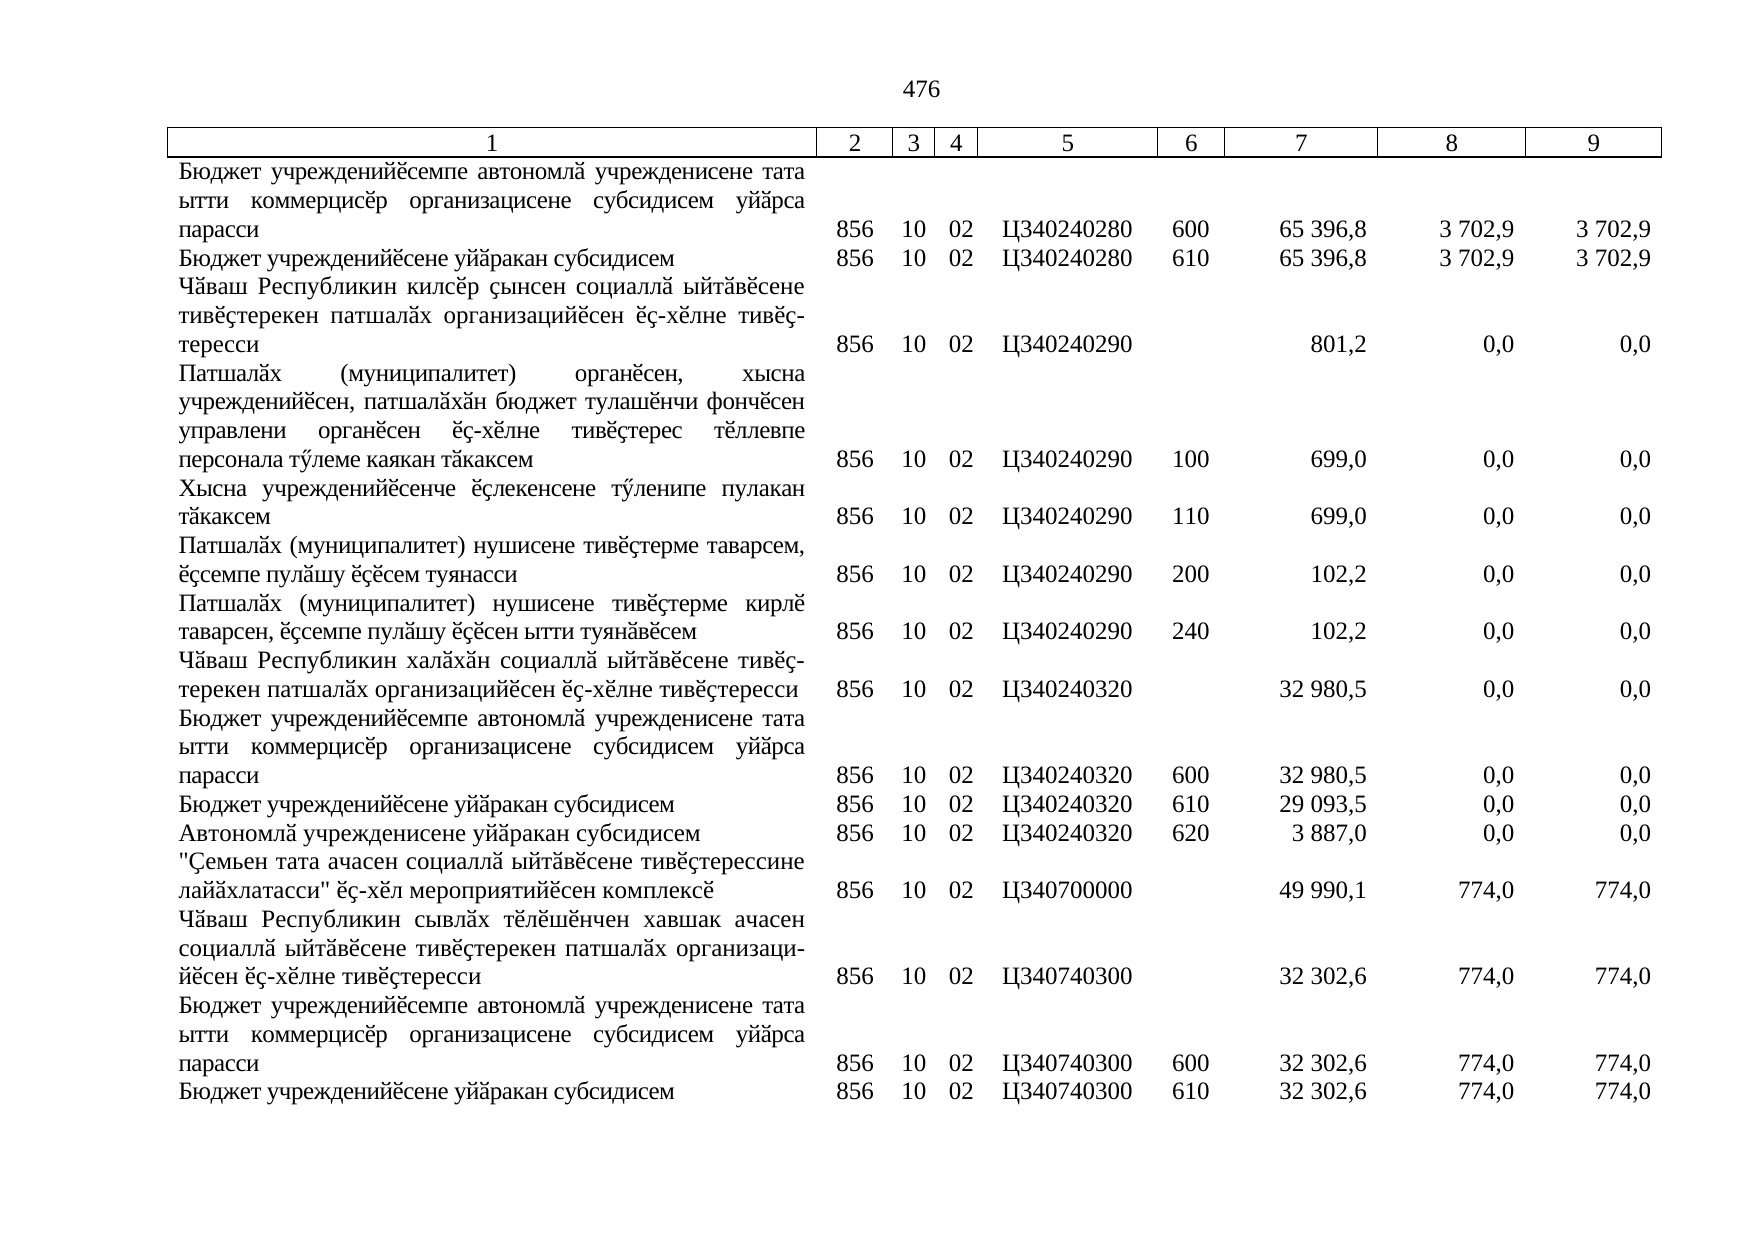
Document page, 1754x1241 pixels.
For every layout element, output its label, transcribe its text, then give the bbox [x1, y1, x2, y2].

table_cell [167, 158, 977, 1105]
table_header 4 [935, 128, 977, 156]
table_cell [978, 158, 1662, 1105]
table_header 1 [168, 128, 816, 156]
table_header 5 [978, 128, 1157, 156]
table_header 7 [1225, 128, 1377, 156]
table_header 3 [893, 128, 934, 156]
table_header 8 [1378, 128, 1525, 156]
table_header 6 [1158, 128, 1224, 156]
table_header 9 [1526, 128, 1661, 156]
table_header 2 [817, 128, 892, 156]
